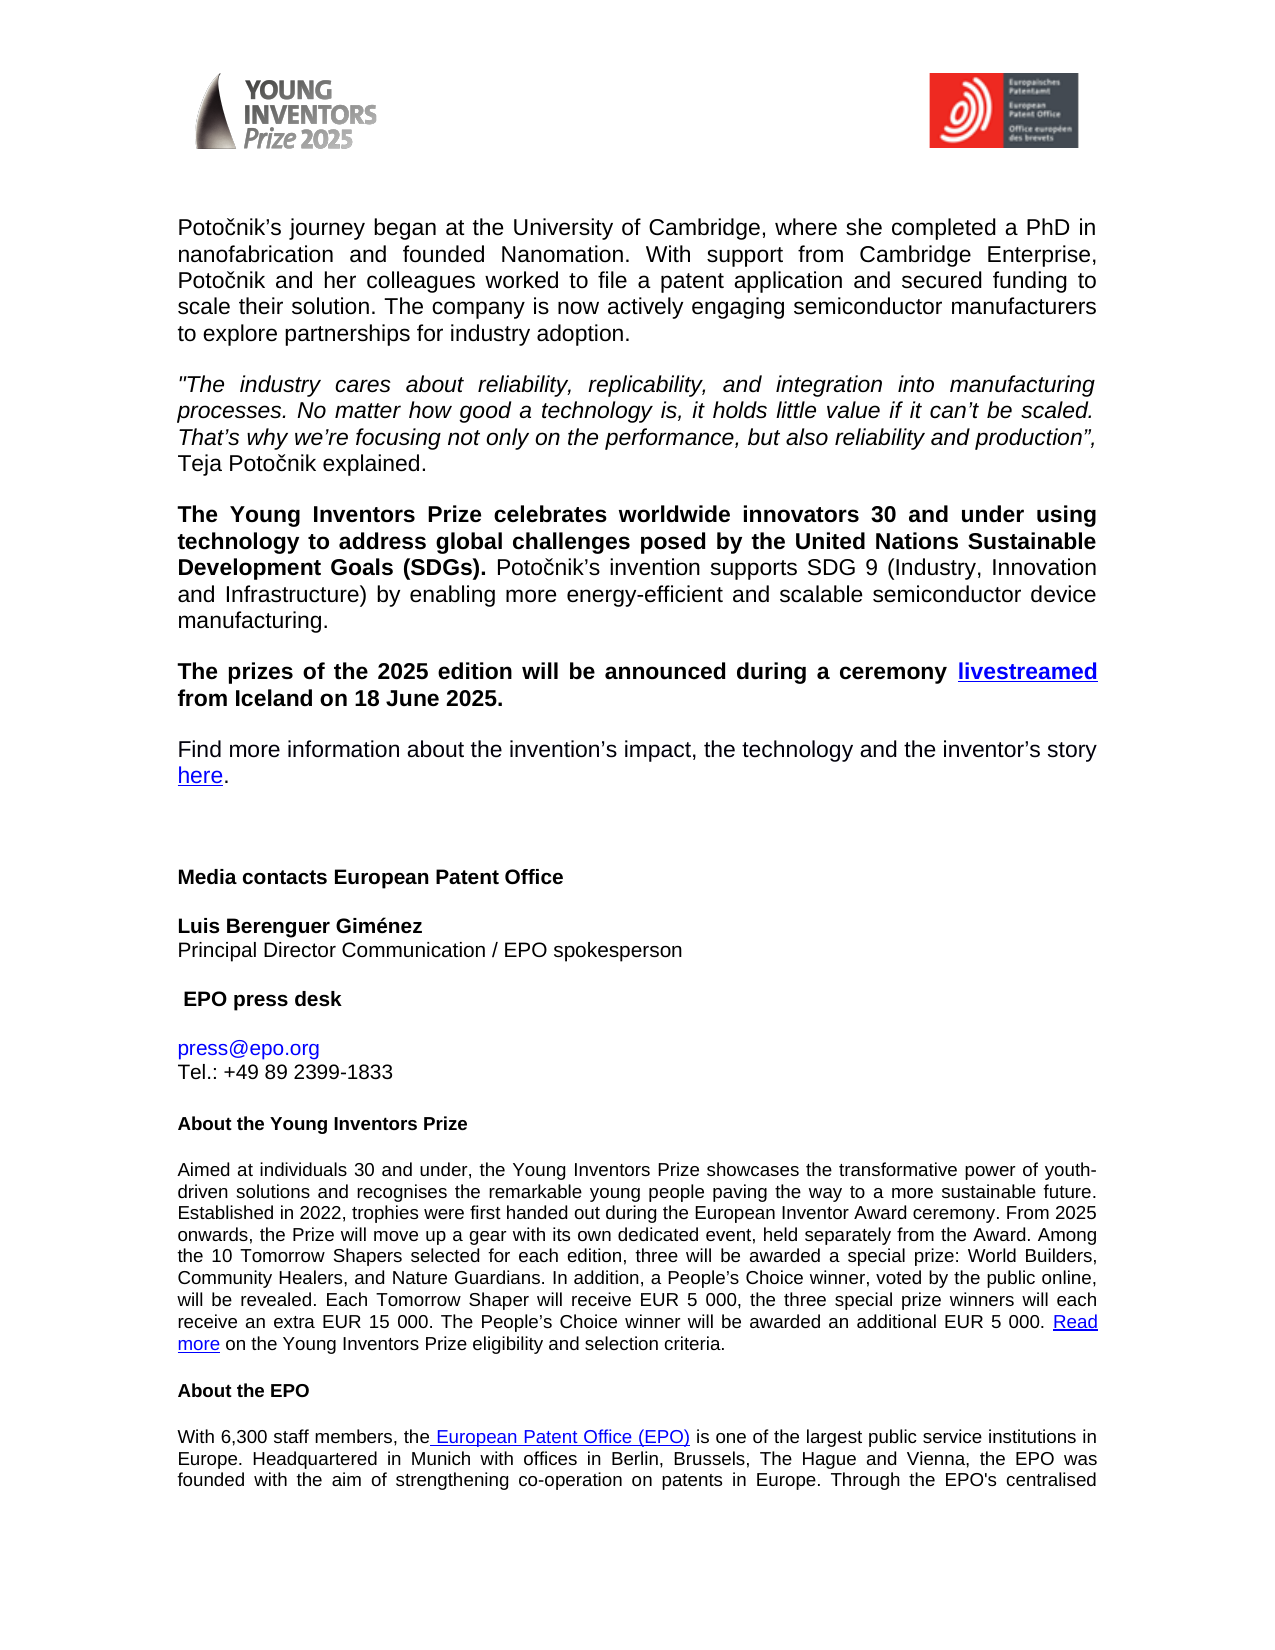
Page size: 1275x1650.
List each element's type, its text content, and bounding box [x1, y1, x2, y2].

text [177, 1426, 1098, 1491]
text press@epo.org Tel.: +49 89 2399-1833 About the Young Inventors Prize [177, 1036, 1098, 1134]
text The prizes of the 2025 edition will be announced during a ceremony livestreamed from Iceland on 18 June 2025. [177, 658, 1098, 711]
text Media contacts European Patent Office [177, 865, 1098, 889]
text EPO press desk [177, 987, 1098, 1011]
text Potočnik’s journey began at the University of Cambridge, where she completed a PhD in nanofabrication and founded Nanomation. With support from Cambridge Enterprise, Potočnik and her colleagues worked to file a patent application and secured funding to scale their solution. The company is now actively engaging semiconductor manufacturers to explore partnerships for industry adoption. [177, 214, 1098, 346]
text Luis Berenguer Giménez Principal Director Communication / EPO spokesperson [177, 914, 1098, 962]
text The Young Inventors Prize celebrates worldwide innovators 30 and under using technology to address global challenges posed by the United Nations Sustainable Development Goals (SDGs). Potočnik’s invention supports SDG 9 (Industry, Innovation and Infrastructure) by enabling more energy-efficient and scalable semiconductor device manufacturing. [177, 501, 1098, 633]
text Find more information about the invention’s impact, the technology and the inventor’s story here. [177, 736, 1098, 789]
text "The industry cares about reliability, replicability, and integration into manufacturing processes. No matter how good a technology is, it holds little value if it can’t be scaled. That’s why we’re focusing not only on the performance, but also reliability and production”, Teja Potočnik explained. [177, 371, 1098, 476]
text Aimed at individuals 30 and under, the Young Inventors Prize showcases the transformative power of youth-driven solutions and recognises the remarkable young people paving the way to a more sustainable future. Established in 2022, trophies were first handed out during the European Inventor Award ceremony. From 2025 onwards, the Prize will move up a gear with its own dedicated event, held separately from the Award. Among the 10 Tomorrow Shapers selected for each edition, three will be awarded a special prize: World Builders, Community Healers, and Nature Guardians. In addition, a People’s Choice winner, voted by the public online, will be revealed. Each Tomorrow Shaper will receive EUR 5 000, the three special prize winners will each receive an extra EUR 15 000. The People’s Choice winner will be awarded an additional EUR 5 000. Read more on the Young Inventors Prize eligibility and selection criteria. [177, 1159, 1098, 1354]
text About the EPO [177, 1379, 1098, 1401]
